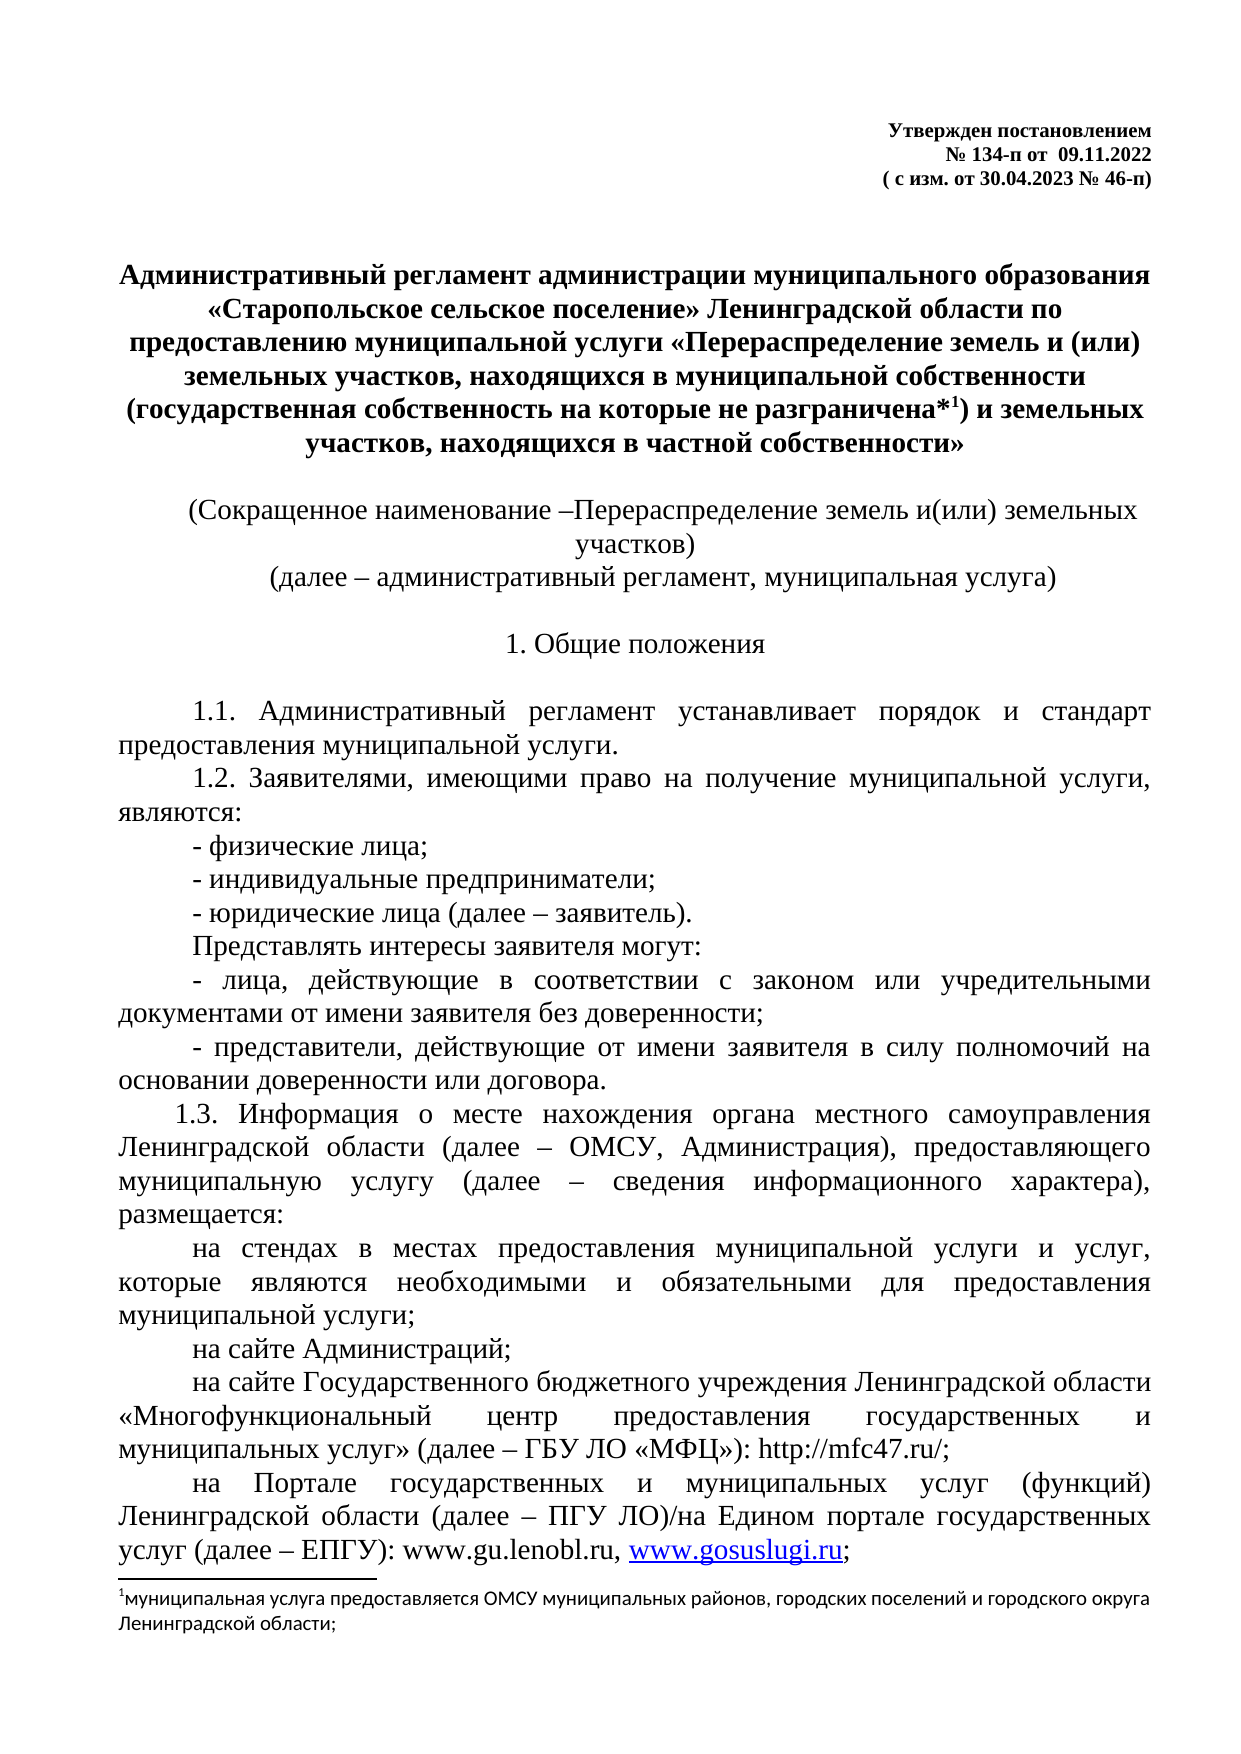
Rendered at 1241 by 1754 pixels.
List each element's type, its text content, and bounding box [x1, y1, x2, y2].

text Представлять интересы заявителя могут: [118, 928, 1152, 962]
text 1. Общие положения [118, 626, 1152, 660]
text - физические лица; [118, 828, 1152, 861]
text № 134-п от 09.11.2022 [118, 142, 1152, 166]
text на сайте Государственного бюджетного учреждения Ленинградской области «Многофункциональный центр предоставления государственных и муниципальных услуг» (далее – ГБУ ЛО «МФЦ»): http://mfc47.ru/; [118, 1364, 1152, 1465]
text Утвержден постановлением [118, 118, 1152, 142]
text Административный регламент администрации муниципального образования «Старопольское сельское поселение» Ленинградской области по предоставлению муниципальной услуги «Перераспределение земель и (или) земельных участков, находящихся в муниципальной собственности (государственная собственность на которые не разграничена*) и земельных участков, находящихся в частной собственности» [118, 257, 1152, 459]
text 1.2. Заявителями, имеющими право на получение муниципальной услуги, являются: [118, 761, 1152, 828]
text - индивидуальные предприниматели; [118, 861, 1152, 895]
text - представители, действующие от имени заявителя в силу полномочий на основании доверенности или договора. [118, 1029, 1152, 1096]
text на Портале государственных и муниципальных услуг (функций) Ленинградской области (далее – ПГУ ЛО)/на Едином портале государственных услуг (далее – ЕПГУ): www.gu.lenobl.ru, www.gosuslugi.ru; [118, 1465, 1152, 1566]
text на сайте Администраций; [118, 1331, 1152, 1364]
text - юридические лица (далее – заявитель). [118, 895, 1152, 928]
text ( с изм. от 30.04.2023 № 46-п) [118, 166, 1152, 190]
text 1.1. Административный регламент устанавливает порядок и стандарт предоставления муниципальной услуги. [118, 693, 1152, 761]
text - лица, действующие в соответствии с законом или учредительными документами от имени заявителя без доверенности; [118, 962, 1152, 1029]
text 1.3. Информация о месте нахождения органа местного самоуправления Ленинградской области (далее – ОМСУ, Администрация), предоставляющего муниципальную услугу (далее – сведения информационного характера), размещается: [118, 1096, 1152, 1230]
text (Сокращенное наименование –Перераспределение земель и(или) земельных участков) [118, 492, 1152, 559]
text на стендах в местах предоставления муниципальной услуги и услуг, которые являются необходимыми и обязательными для предоставления муниципальной услуги; [118, 1230, 1152, 1331]
text (далее – административный регламент, муниципальная услуга) [118, 559, 1152, 593]
